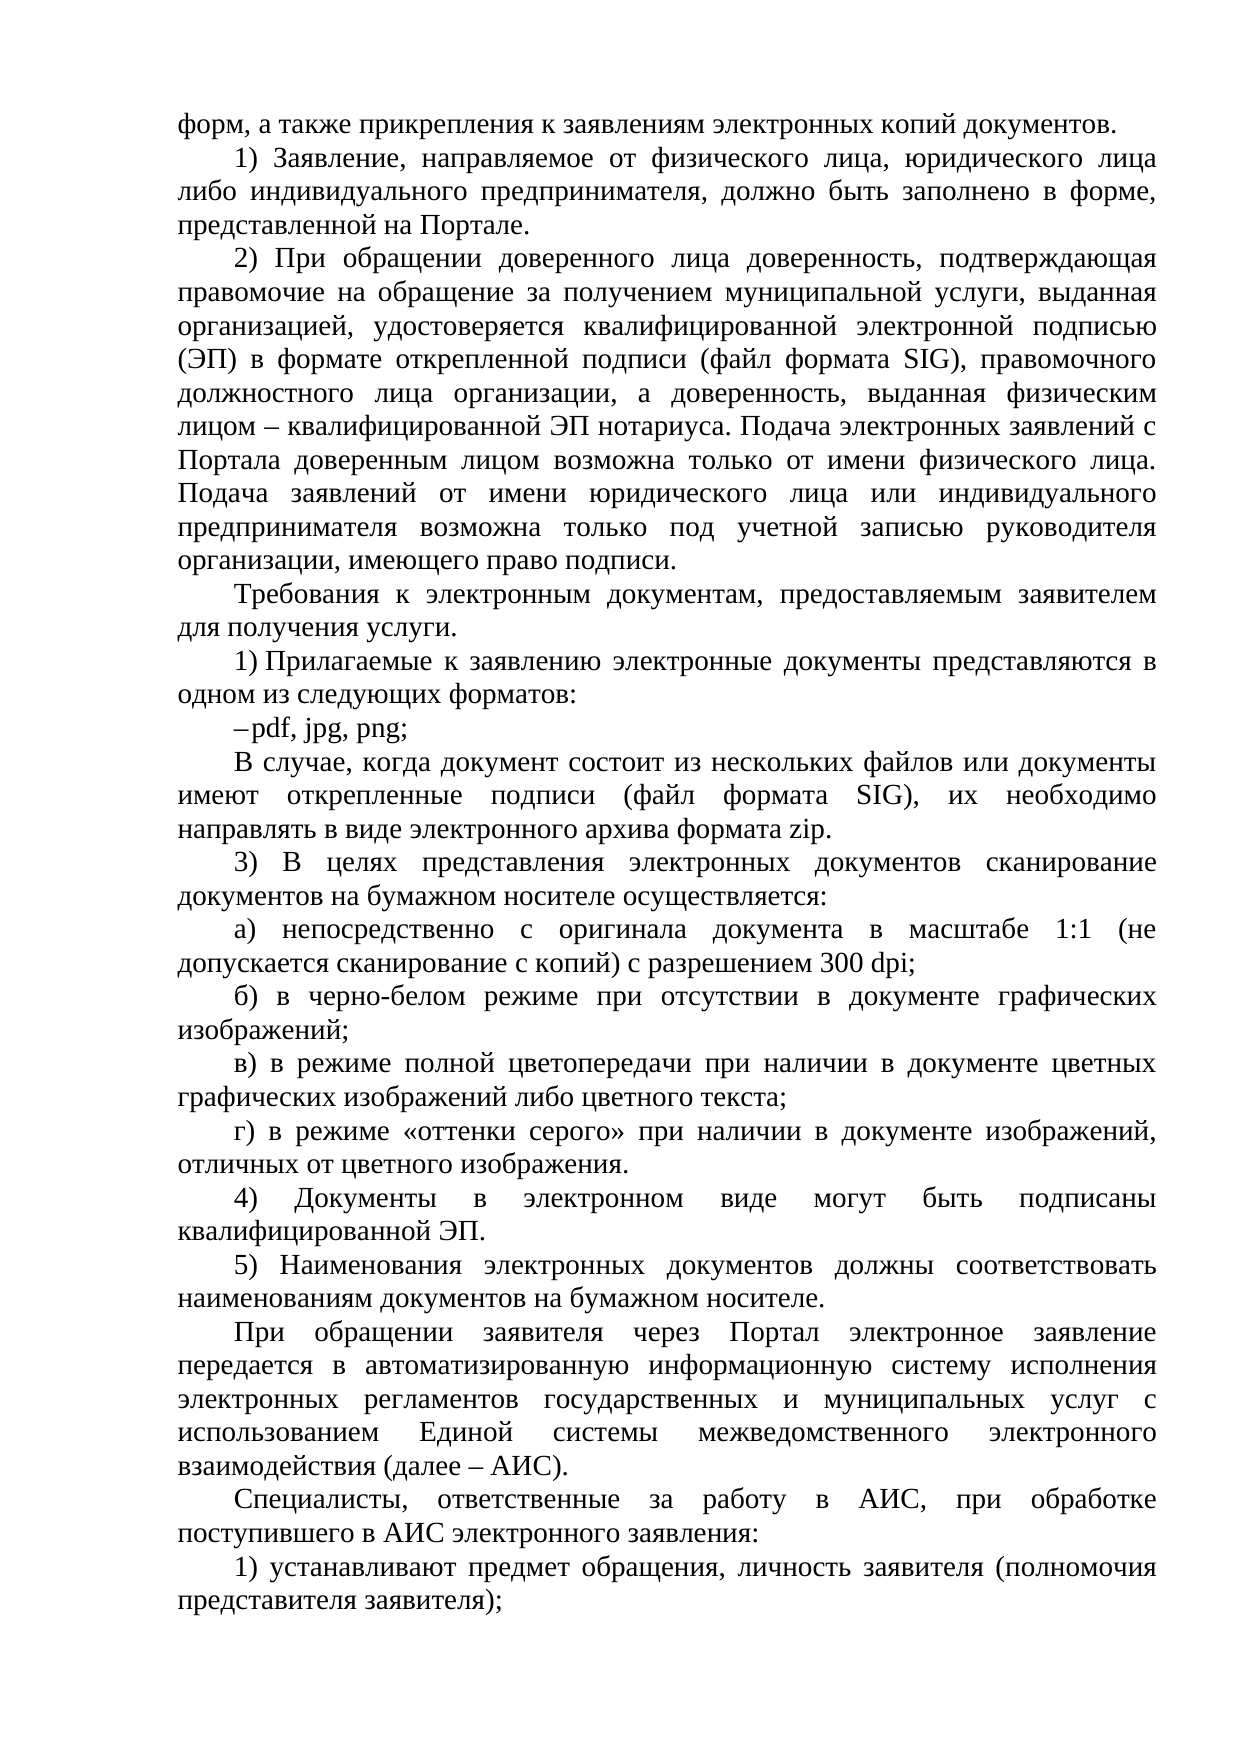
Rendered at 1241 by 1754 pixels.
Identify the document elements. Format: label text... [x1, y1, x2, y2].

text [177, 106, 1157, 140]
text В случае, когда документ состоит из нескольких файлов или документы имеют открепленные подписи (файл формата SIG), их необходимо направлять в виде электронного архива формата zip. [177, 744, 1157, 844]
text Требования к электронным документам, предоставляемым заявителем для получения услуги. [177, 576, 1157, 643]
text 2) При обращении доверенного лица доверенность, подтверждающая правомочие на обращение за получением муниципальной услуги, выданная организацией, удостоверяется квалифицированной электронной подписью (ЭП) в формате открепленной подписи (файл формата SIG), правомочного должностного лица организации, а доверенность, выданная физическим лицом – квалифицированной ЭП нотариуса. Подача электронных заявлений с Портала доверенным лицом возможна только от имени физического лица. Подача заявлений от имени юридического лица или индивидуального предпринимателя возможна только под учетной записью руководителя организации, имеющего право подписи. [177, 241, 1157, 576]
text 1) Заявление, направляемое от физического лица, юридического лица либо индивидуального предпринимателя, должно быть заполнено в форме, представленной на Портале. [177, 140, 1157, 241]
text – pdf, jpg, png; [177, 710, 1157, 744]
text в) в режиме полной цветопередачи при наличии в документе цветных графических изображений либо цветного текста; [177, 1046, 1157, 1113]
text а) непосредственно с оригинала документа в масштабе 1:1 (не допускается сканирование с копий) с разрешением 300 dpi; [177, 911, 1157, 978]
text 4) Документы в электронном виде могут быть подписаны квалифицированной ЭП. [177, 1180, 1157, 1247]
text 1) устанавливают предмет обращения, личность заявителя (полномочия представителя заявителя); [177, 1549, 1157, 1616]
text Специалисты, ответственные за работу в АИС, при обработке поступившего в АИС электронного заявления: [177, 1482, 1157, 1549]
text При обращении заявителя через Портал электронное заявление передается в автоматизированную информационную систему исполнения электронных регламентов государственных и муниципальных услуг с использованием Единой системы межведомственного электронного взаимодействия (далее – АИС). [177, 1314, 1157, 1482]
text г) в режиме «оттенки серого» при наличии в документе изображений, отличных от цветного изображения. [177, 1113, 1157, 1180]
text 3) В целях представления электронных документов сканирование документов на бумажном носителе осуществляется: [177, 844, 1157, 911]
text б) в черно-белом режиме при отсутствии в документе графических изображений; [177, 978, 1157, 1046]
text 5) Наименования электронных документов должны соответствовать наименованиям документов на бумажном носителе. [177, 1247, 1157, 1314]
text 1) Прилагаемые к заявлению электронные документы представляются в одном из следующих форматов: [177, 643, 1157, 710]
